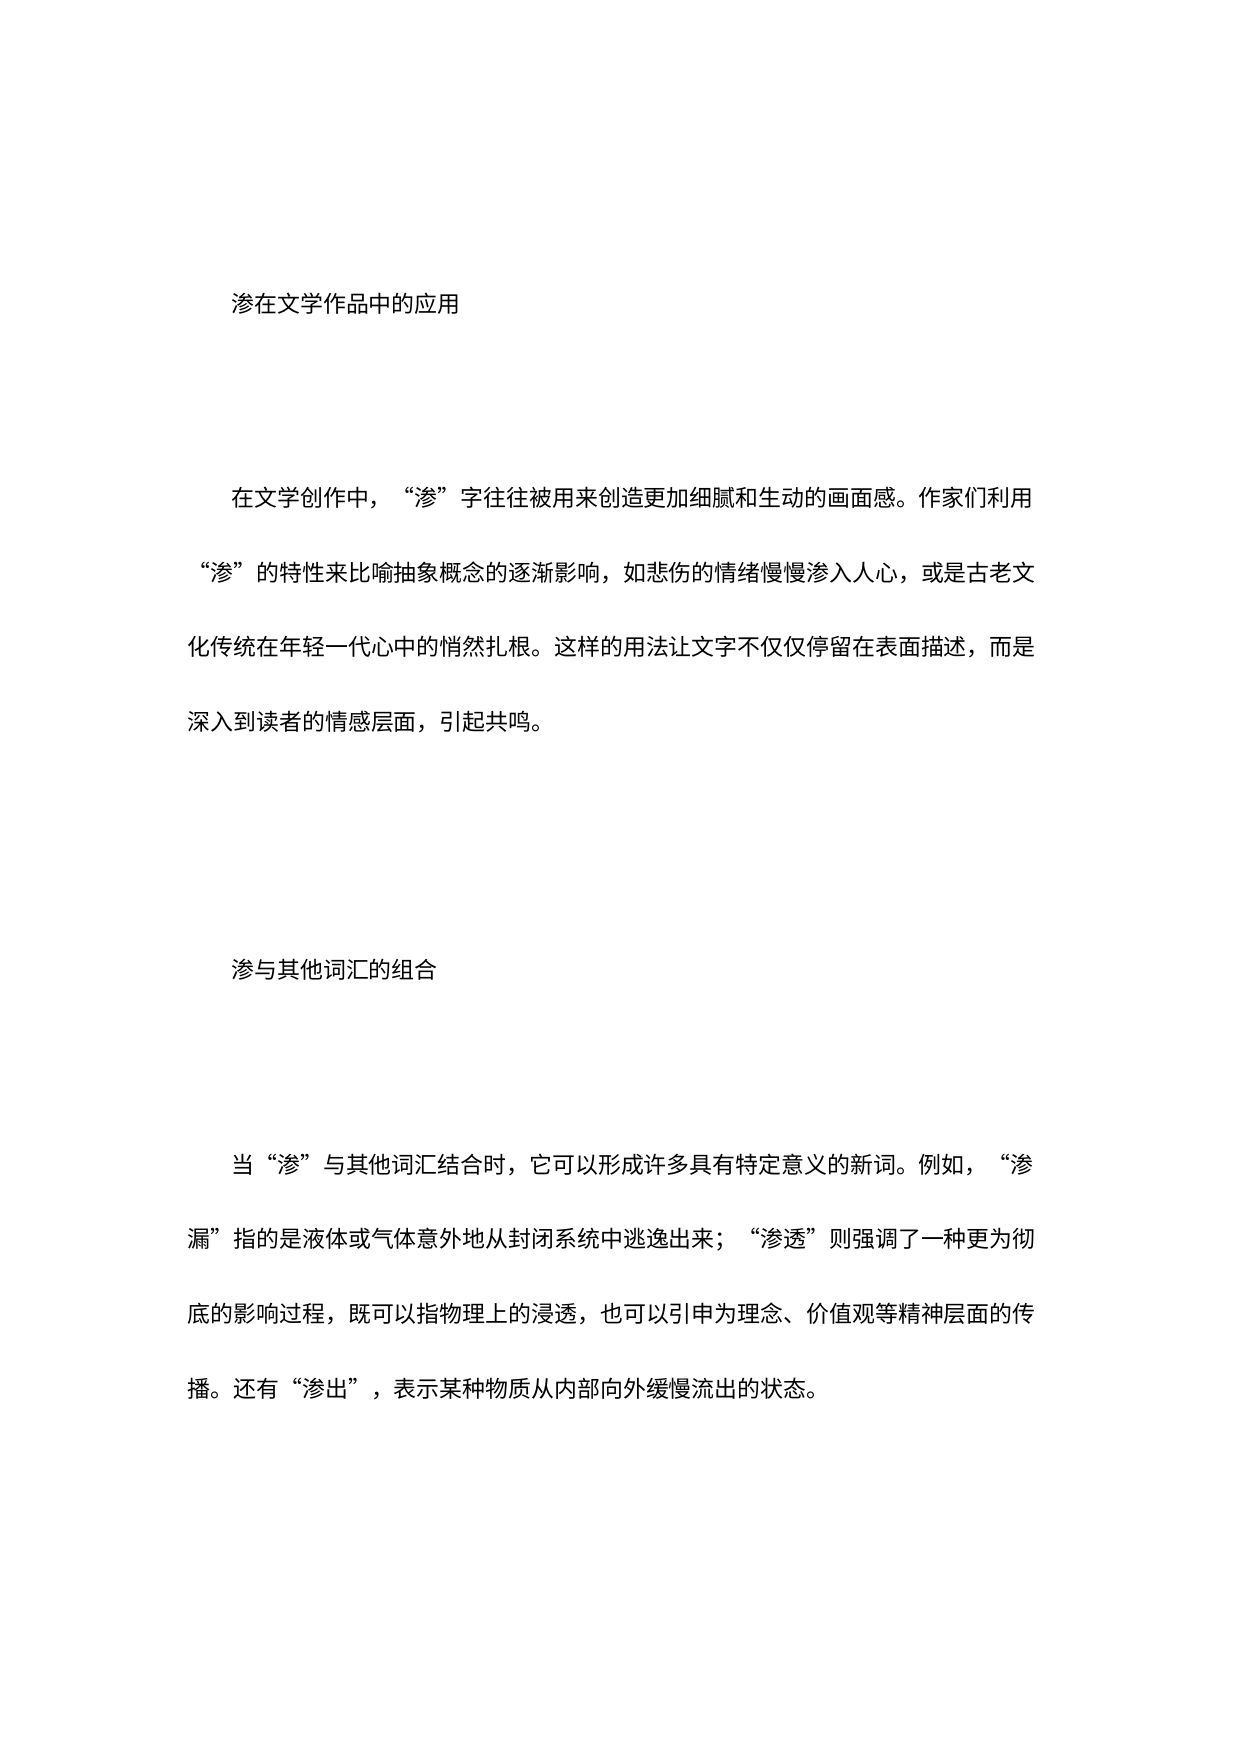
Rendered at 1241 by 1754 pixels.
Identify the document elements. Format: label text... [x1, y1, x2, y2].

text 在文学创作中，“渗”字往往被用来创造更加细腻和生动的画面感。作家们利用“渗”的特性来比喻抽象概念的逐渐影响，如悲伤的情绪慢慢渗入人心，或是古老文化传统在年轻一代心中的悄然扎根。这样的用法让文字不仅仅停留在表面描述，而是深入到读者的情感层面，引起共鸣。 [187, 464, 1053, 753]
text 渗与其他词汇的组合 [187, 936, 1053, 1001]
text 渗在文学作品中的应用 [187, 270, 1053, 335]
text 当“渗”与其他词汇结合时，它可以形成许多具有特定意义的新词。例如，“渗漏”指的是液体或气体意外地从封闭系统中逃逸出来；“渗透”则强调了一种更为彻底的影响过程，既可以指物理上的浸透，也可以引申为理念、价值观等精神层面的传播。还有“渗出”，表示某种物质从内部向外缓慢流出的状态。 [187, 1131, 1053, 1420]
